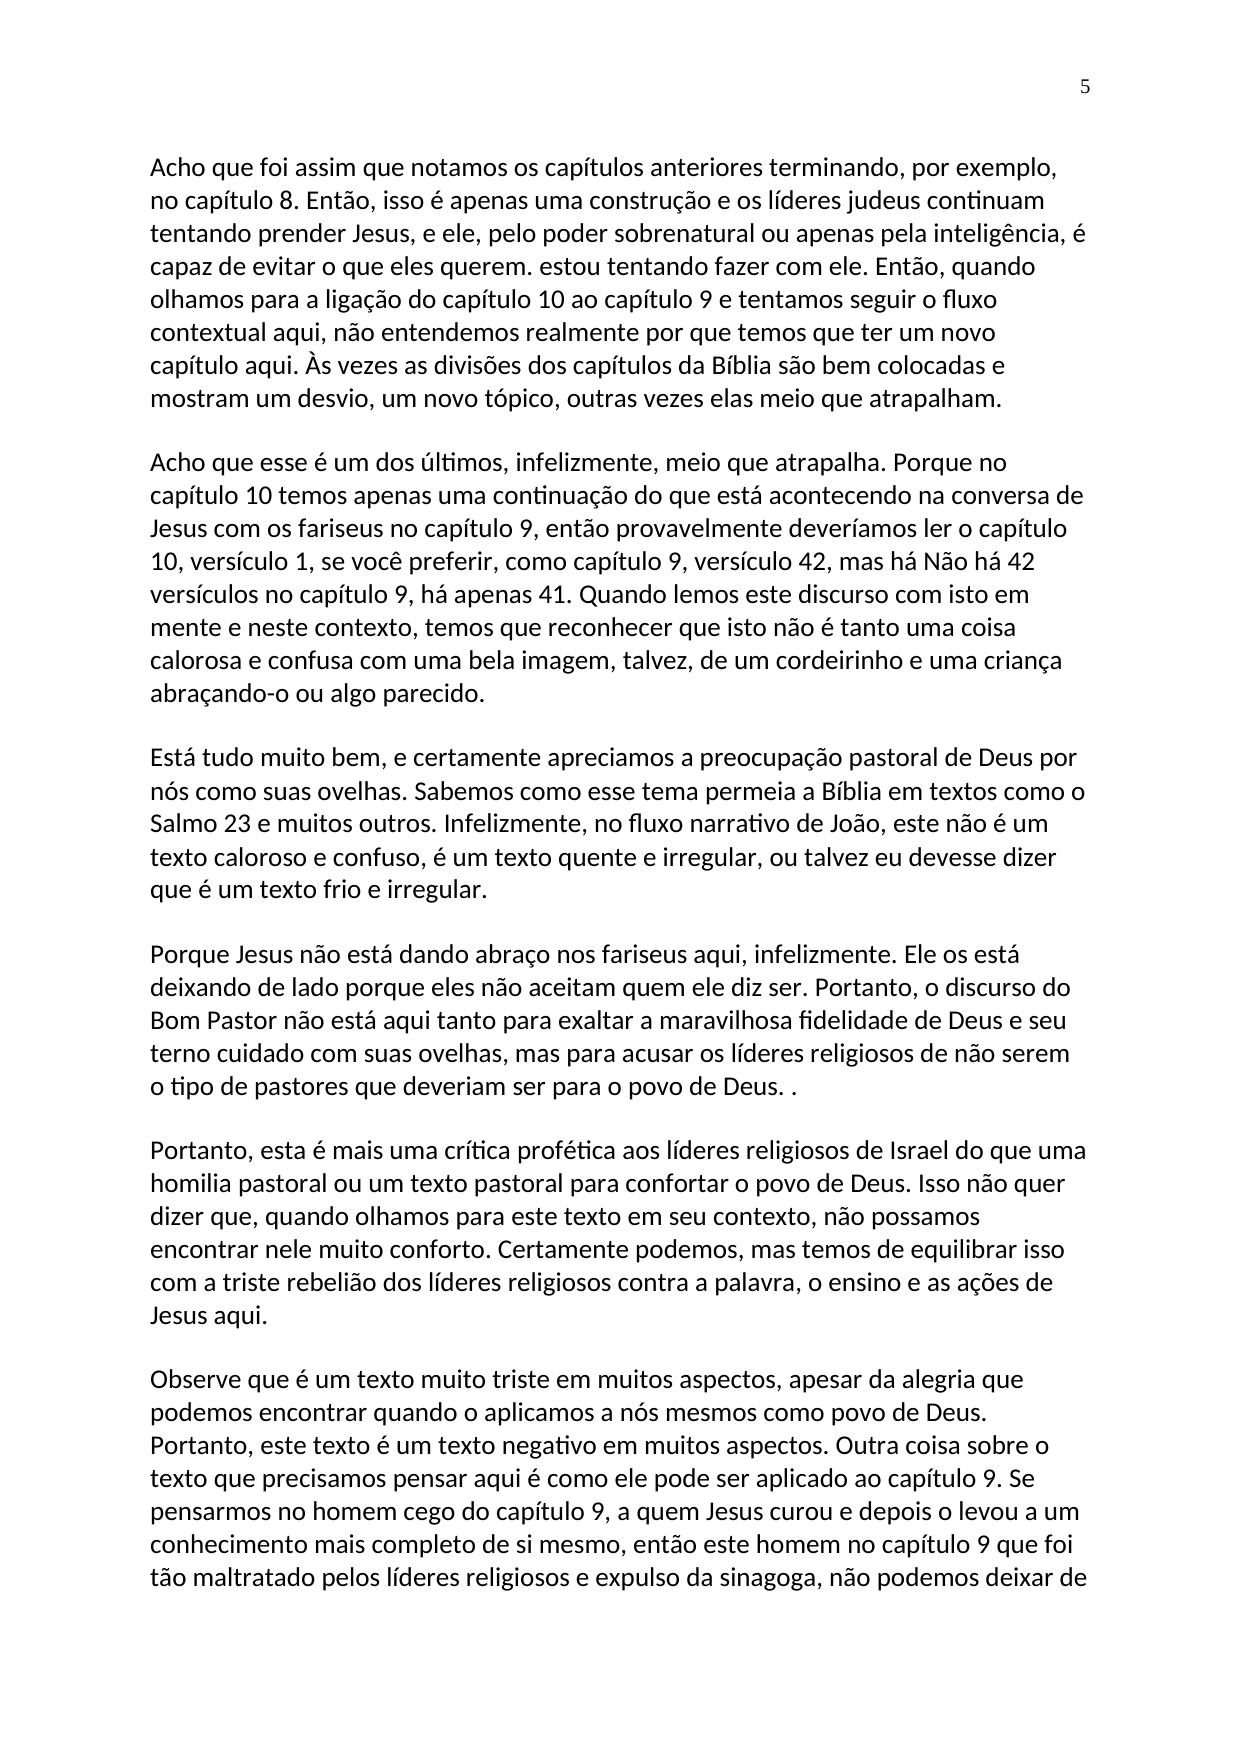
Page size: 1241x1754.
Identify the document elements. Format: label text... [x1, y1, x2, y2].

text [150, 1362, 1090, 1593]
text Acho que foi assim que notamos os capítulos anteriores terminando, por exemplo, no capítulo 8. Então, isso é apenas uma construção e os líderes judeus continuam tentando prender Jesus, e ele, pelo poder sobrenatural ou apenas pela inteligência, é capaz de evitar o que eles querem. estou tentando fazer com ele. Então, quando olhamos para a ligação do capítulo 10 ao capítulo 9 e tentamos seguir o fluxo contextual aqui, não entendemos realmente por que temos que ter um novo capítulo aqui. Às vezes as divisões dos capítulos da Bíblia são bem colocadas e mostram um desvio, um novo tópico, outras vezes elas meio que atrapalham. [150, 150, 1090, 414]
text Acho que esse é um dos últimos, infelizmente, meio que atrapalha. Porque no capítulo 10 temos apenas uma continuação do que está acontecendo na conversa de Jesus com os fariseus no capítulo 9, então provavelmente deveríamos ler o capítulo 10, versículo 1, se você preferir, como capítulo 9, versículo 42, mas há Não há 42 versículos no capítulo 9, há apenas 41. Quando lemos este discurso com isto em mente e neste contexto, temos que reconhecer que isto não é tanto uma coisa calorosa e confusa com uma bela imagem, talvez, de um cordeirinho e uma criança abraçando-o ou algo parecido. [150, 445, 1090, 709]
text Porque Jesus não está dando abraço nos fariseus aqui, infelizmente. Ele os está deixando de lado porque eles não aceitam quem ele diz ser. Portanto, o discurso do Bom Pastor não está aqui tanto para exaltar a maravilhosa fidelidade de Deus e seu terno cuidado com suas ovelhas, mas para acusar os líderes religiosos de não serem o tipo de pastores que deveriam ser para o povo de Deus. . [150, 937, 1090, 1102]
text Está tudo muito bem, e certamente apreciamos a preocupação pastoral de Deus por nós como suas ovelhas. Sabemos como esse tema permeia a Bíblia em textos como o Salmo 23 e muitos outros. Infelizmente, no fluxo narrativo de João, este não é um texto caloroso e confuso, é um texto quente e irregular, ou talvez eu devesse dizer que é um texto frio e irregular. [150, 741, 1090, 906]
text Portanto, esta é mais uma crítica profética aos líderes religiosos de Israel do que uma homilia pastoral ou um texto pastoral para confortar o povo de Deus. Isso não quer dizer que, quando olhamos para este texto em seu contexto, não possamos encontrar nele muito conforto. Certamente podemos, mas temos de equilibrar isso com a triste rebelião dos líderes religiosos contra a palavra, o ensino e as ações de Jesus aqui. [150, 1133, 1090, 1331]
